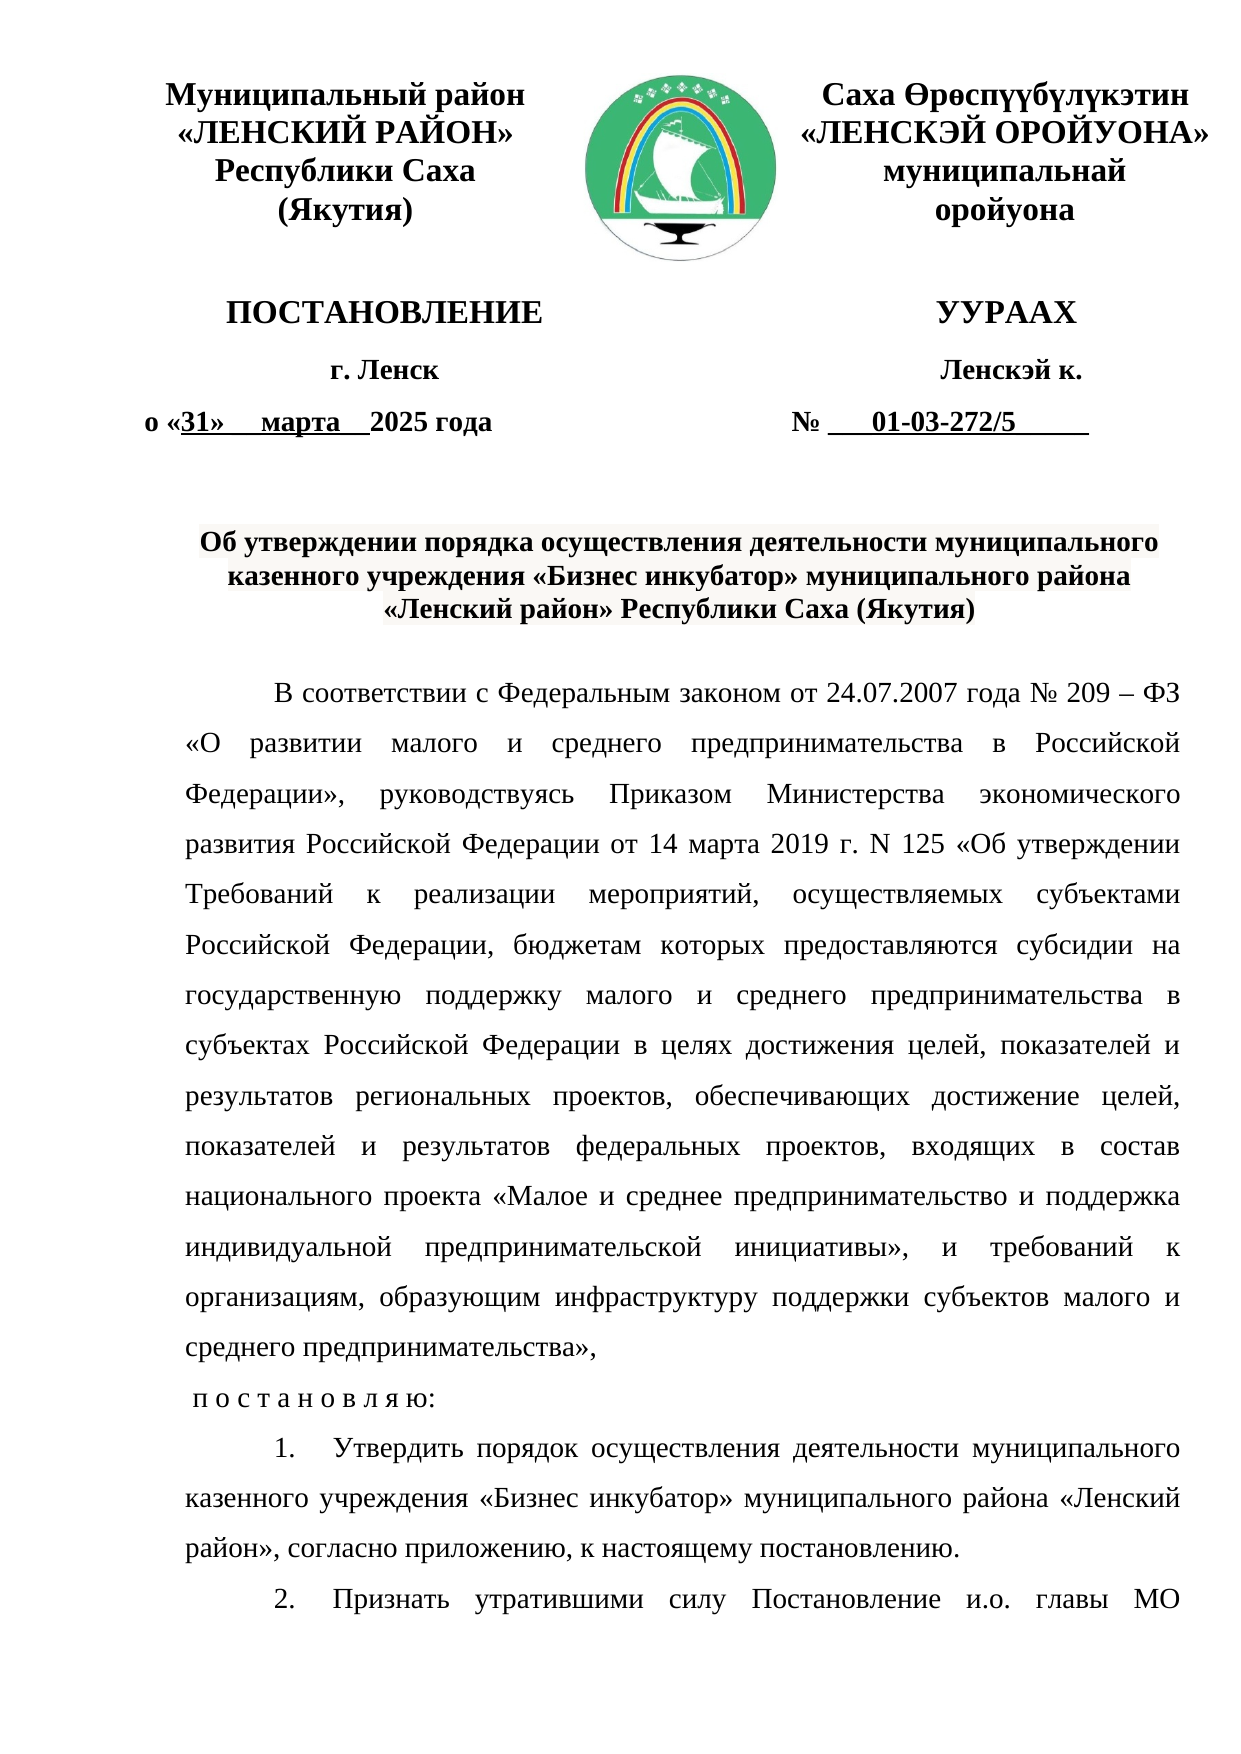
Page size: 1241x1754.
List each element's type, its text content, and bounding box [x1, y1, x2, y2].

text Об утверждении порядка осуществления деятельности муниципального казенного учреждения «Бизнес инкубатор» муниципального района «Ленский район» Республики Саха (Якутия) [975, 524, 1181, 625]
picture [583, 73, 778, 262]
table_cell УУРААХ [636, 293, 1226, 352]
table_header Саха Өрөспүүбүлүкэтин «ЛЕНСКЭЙ ОРОЙУОНА» муниципальнай оройуона [783, 74, 1226, 293]
table_cell г. Ленск [159, 353, 636, 404]
table_cell ПОСТАНОВЛЕНИЕ [159, 293, 636, 352]
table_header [174, 625, 1192, 1614]
table_header Муниципальный район «ЛЕНСКИЙ РАЙОН» Республики Саха (Якутия) [144, 74, 572, 293]
table_cell Ленскэй к. [636, 353, 1226, 404]
text Об утверждении порядка осуществления деятельности муниципального казенного учреждения «Бизнес инкубатор» муниципального района «Ленский район» Республики Саха (Якутия) [177, 524, 383, 625]
table_cell о «31» __марта__2025 года № ___01-03-272/5_____ [159, 404, 1226, 474]
table_header [572, 74, 783, 293]
